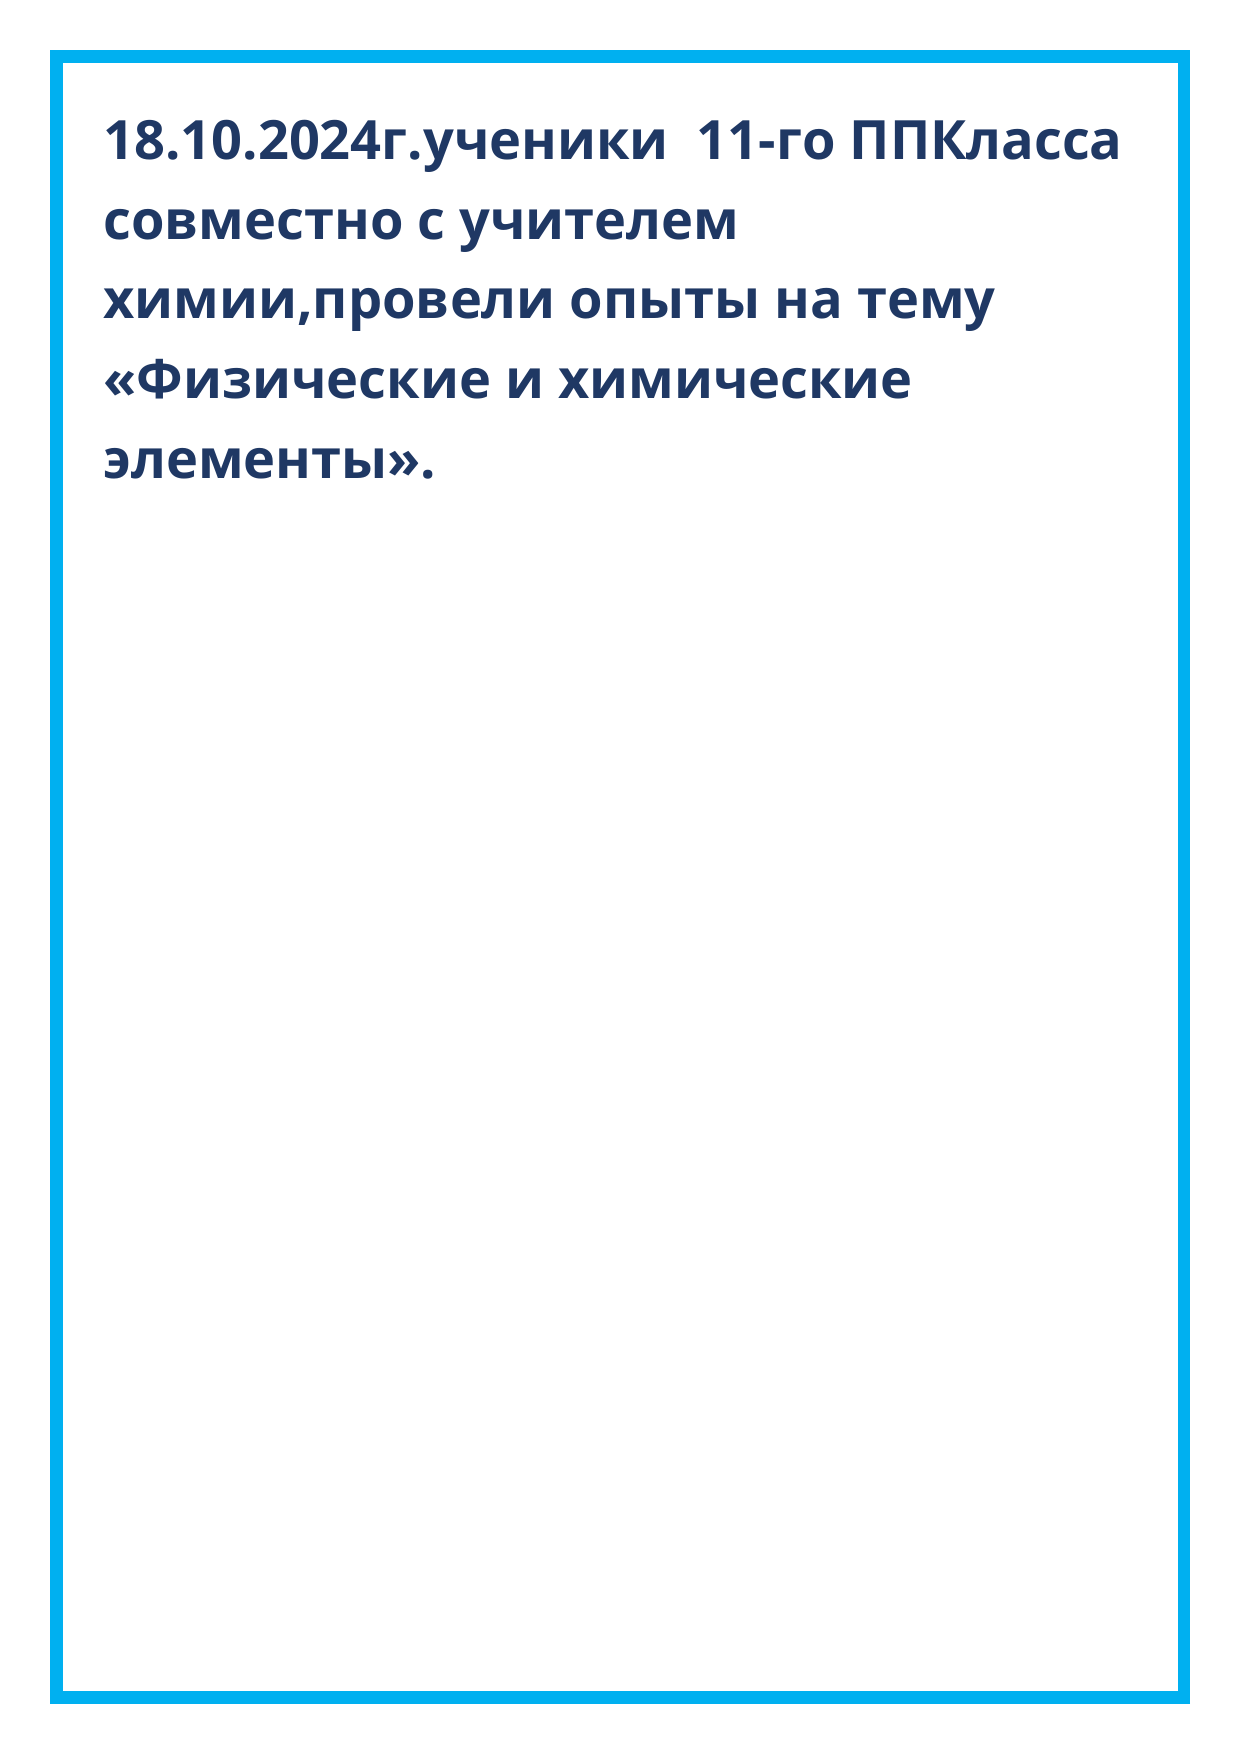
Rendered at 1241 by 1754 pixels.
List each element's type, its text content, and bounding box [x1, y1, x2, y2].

text 18.10.2024г.ученики 11-го ППКласса совместно с учителем химии,провели опыты на тему «Физические и химические элементы». [103, 102, 1152, 494]
